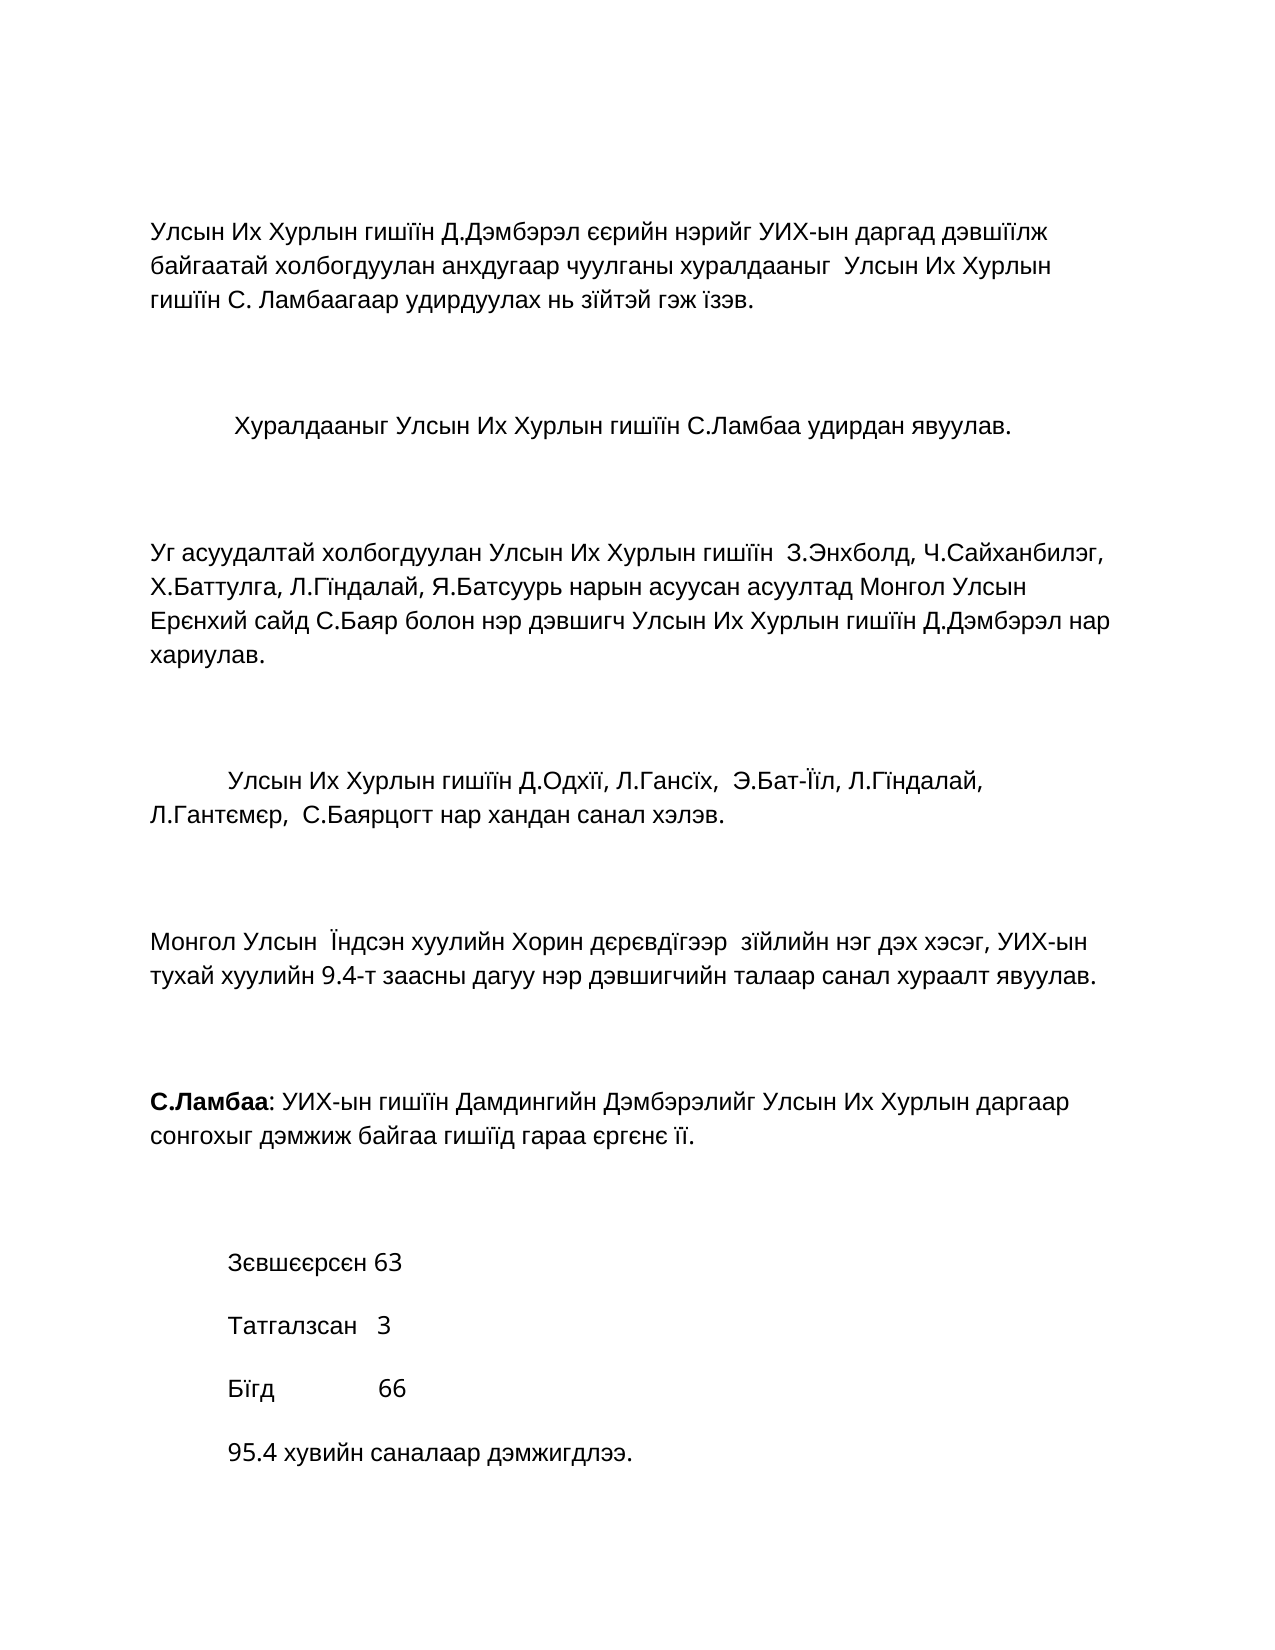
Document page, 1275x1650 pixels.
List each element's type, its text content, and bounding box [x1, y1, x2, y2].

text Улсын Их Хурлын гишїїн Д.Одхїї, Л.Гансїх, Э.Бат-Їїл, Л.Гїндалай, Л.Гантємєр, С.Баярцогт нар хандан санал хэлэв. [150, 763, 1125, 831]
text Татгалзсан 3 [150, 1308, 1125, 1342]
text Уг асуудалтай холбогдуулан Улсын Их Хурлын гишїїн З.Энхболд, Ч.Сайханбилэг, Х.Баттулга, Л.Гїндалай, Я.Батсуурь нарын асуусан асуултад Монгол Улсын Ерєнхий сайд С.Баяр болон нэр дэвшигч Улсын Их Хурлын гишїїн Д.Дэмбэрэл нар хариулав. [150, 534, 1125, 671]
text 95.4 хувийн саналаар дэмжигдлээ. [150, 1434, 1125, 1468]
text Зєвшєєрсєн 63 [150, 1244, 1125, 1278]
text Хуралдааныг Улсын Их Хурлын гишїїн С.Ламбаа удирдан явуулав. [150, 408, 1125, 442]
text С.Ламбаа: УИХ-ын гишїїн Дамдингийн Дэмбэрэлийг Улсын Их Хурлын даргаар сонгохыг дэмжиж байгаа гишїїд гараа єргєнє її. [150, 1084, 1125, 1152]
text Монгол Улсын Їндсэн хуулийн Хорин дєрєвдїгээр зїйлийн нэг дэх хэсэг, УИХ-ын тухай хуулийн 9.4-т заасны дагуу нэр дэвшигчийн талаар санал хураалт явуулав. [150, 923, 1125, 992]
text Улсын Их Хурлын гишїїн Д.Дэмбэрэл єєрийн нэрийг УИХ-ын даргад дэвшїїлж байгаатай холбогдуулан анхдугаар чуулганы хуралдааныг Улсын Их Хурлын гишїїн С. Ламбаагаар удирдуулах нь зїйтэй гэж їзэв. [150, 213, 1125, 315]
text Бїгд 66 [150, 1371, 1125, 1405]
